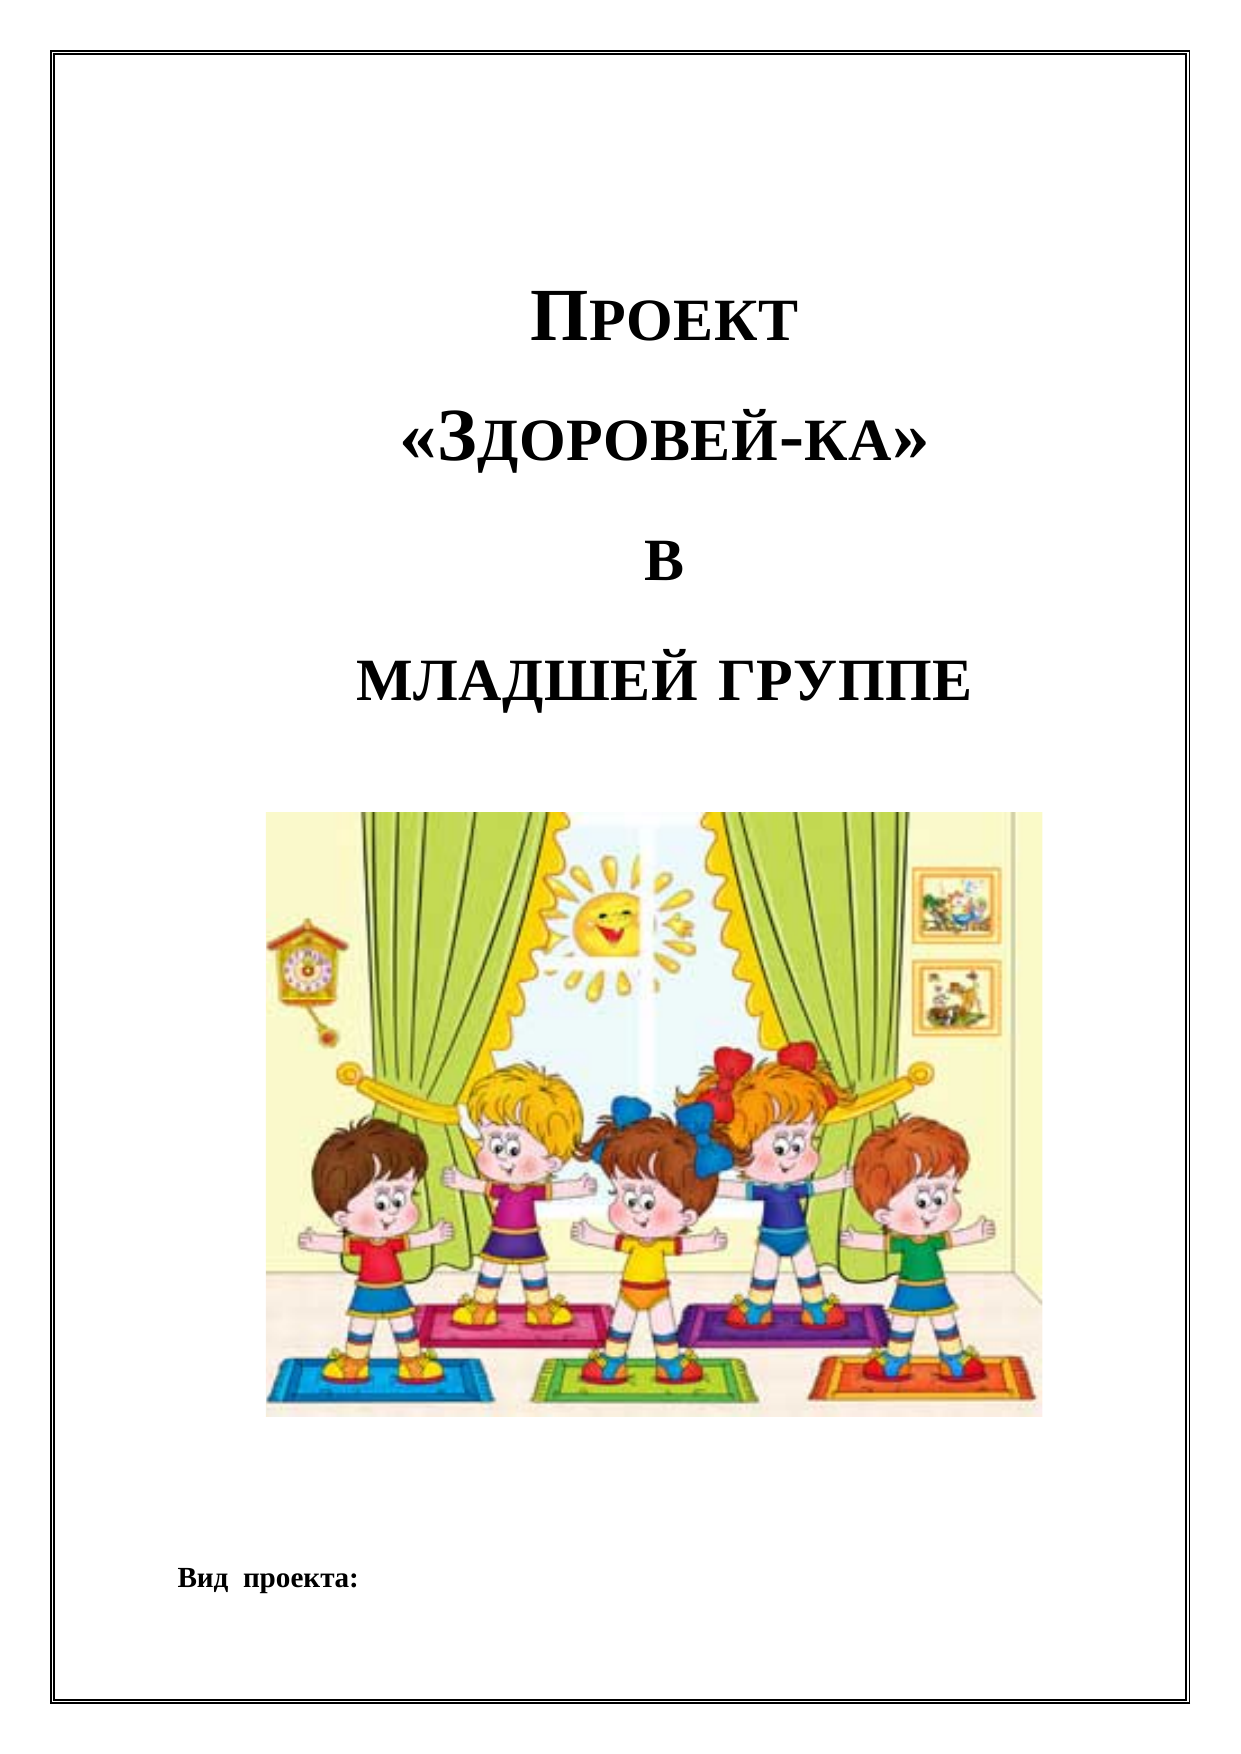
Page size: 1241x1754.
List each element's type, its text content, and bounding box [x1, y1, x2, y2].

text в [177, 510, 1152, 597]
picture [265, 812, 1043, 1417]
text «Здоровей-ка» [177, 390, 1152, 477]
text младшей группе [177, 630, 1152, 717]
text Вид проекта: [177, 1561, 1152, 1594]
text Проект [177, 270, 1152, 357]
